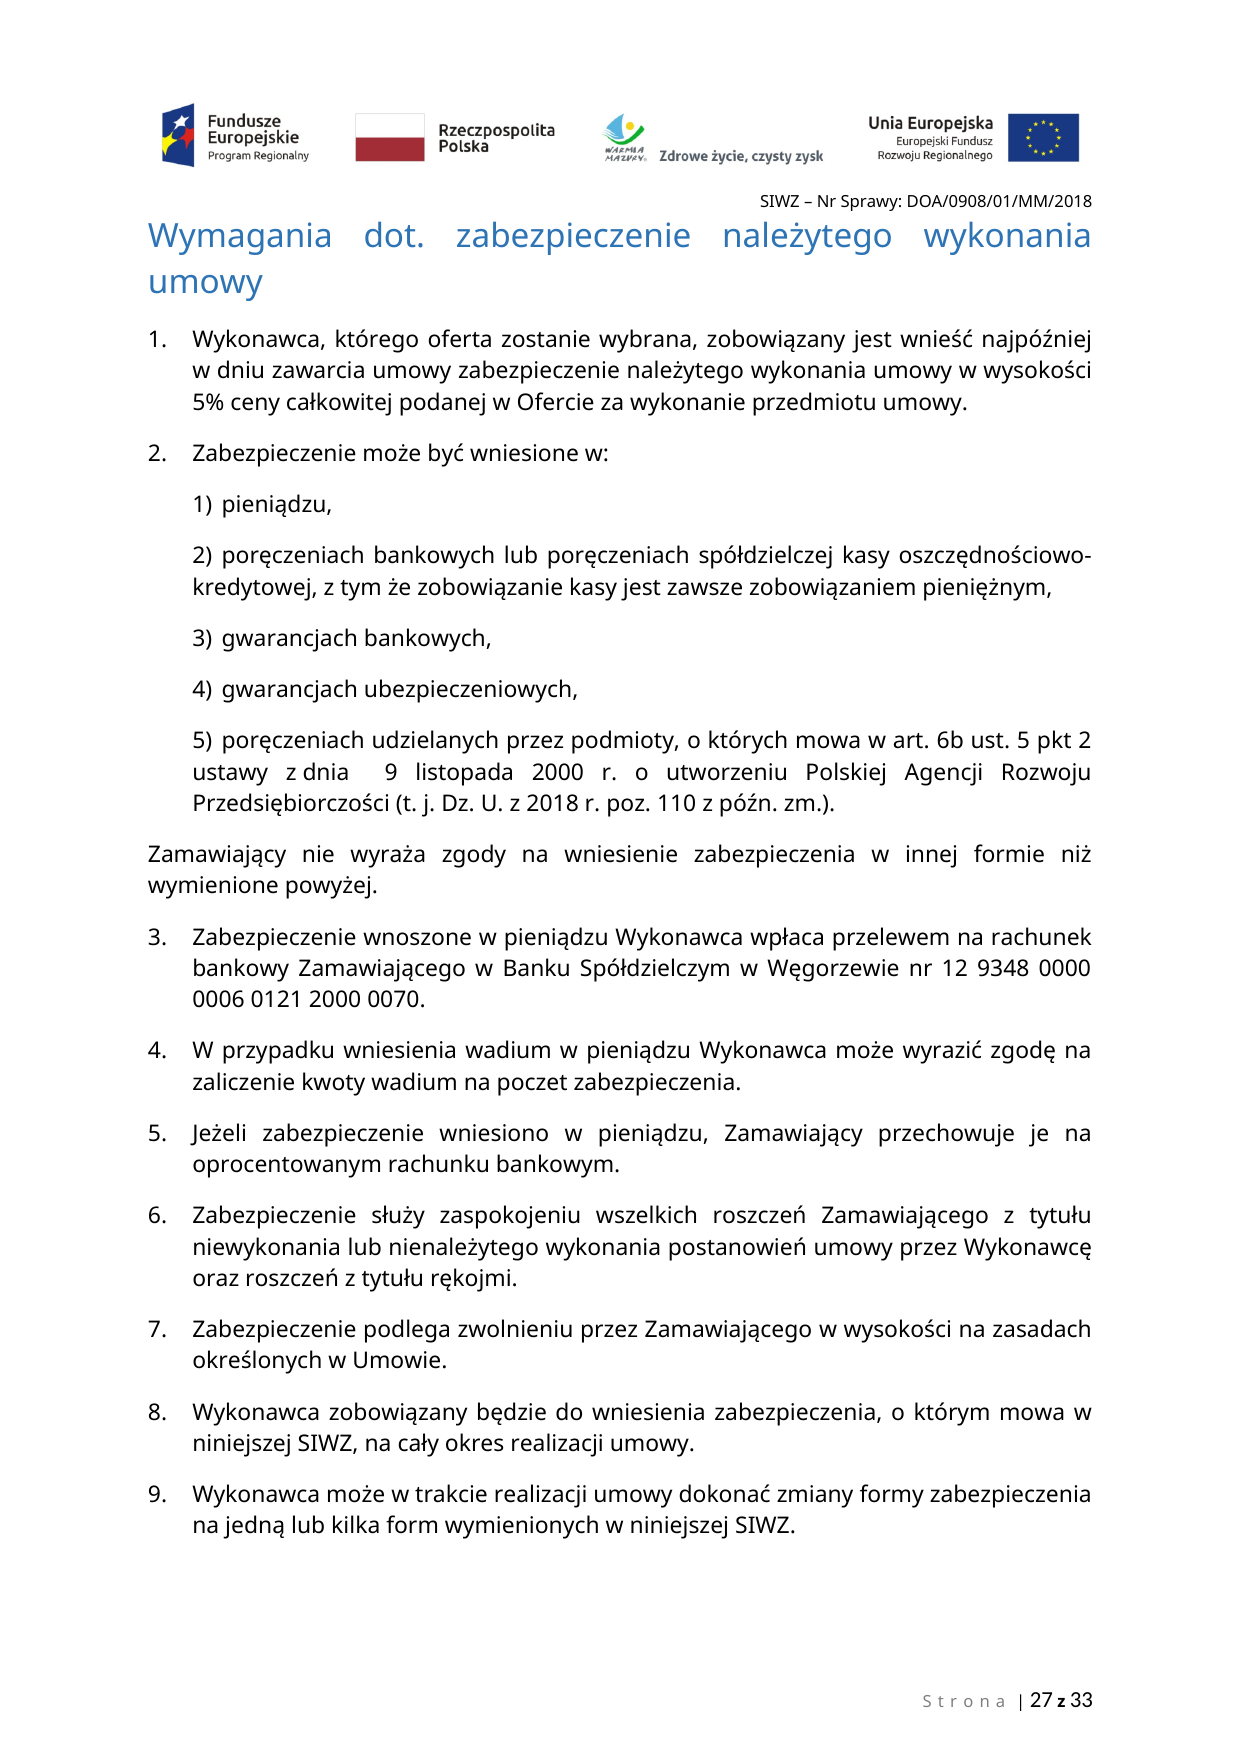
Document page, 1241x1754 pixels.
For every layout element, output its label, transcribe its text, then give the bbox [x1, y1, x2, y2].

text 6. Zabezpieczenie służy zaspokojeniu wszelkich roszczeń Zamawiającego z tytułu niewykonania lub nienależytego wykonania postanowień umowy przez Wykonawcę oraz roszczeń z tytułu rękojmi. [148, 1199, 1093, 1293]
text 3) gwarancjach bankowych, [192, 622, 1093, 653]
picture [147, 82, 1093, 190]
text 9. Wykonawca może w trakcie realizacji umowy dokonać zmiany formy zabezpieczenia na jedną lub kilka form wymienionych w niniejszej SIWZ. [148, 1478, 1093, 1541]
text 4. W przypadku wniesienia wadium w pieniądzu Wykonawca może wyrazić zgodę na zaliczenie kwoty wadium na poczet zabezpieczenia. [148, 1034, 1093, 1097]
text 3. Zabezpieczenie wnoszone w pieniądzu Wykonawca wpłaca przelewem na rachunek bankowy Zamawiającego w Banku Spółdzielczym w Węgorzewie nr 12 9348 0000 0006 0121 2000 0070. [148, 921, 1093, 1014]
text 1. Wykonawca, którego oferta zostanie wybrana, zobowiązany jest wnieść najpóźniej w dniu zawarcia umowy zabezpieczenie należytego wykonania umowy w wysokości 5% ceny całkowitej podanej w Ofercie za wykonanie przedmiotu umowy. [148, 323, 1093, 417]
text Wymagania dot. zabezpieczenie należytego wykonania umowy [148, 212, 1093, 303]
text 1) pieniądzu, [192, 488, 1093, 519]
text 2) poręczeniach bankowych lub poręczeniach spółdzielczej kasy oszczędnościowo-kredytowej, z tym że zobowiązanie kasy jest zawsze zobowiązaniem pieniężnym, [192, 539, 1093, 602]
text 7. Zabezpieczenie podlega zwolnieniu przez Zamawiającego w wysokości na zasadach określonych w Umowie. [148, 1313, 1093, 1376]
text 5. Jeżeli zabezpieczenie wniesiono w pieniądzu, Zamawiający przechowuje je na oprocentowanym rachunku bankowym. [148, 1117, 1093, 1179]
text 8. Wykonawca zobowiązany będzie do wniesienia zabezpieczenia, o którym mowa w niniejszej SIWZ, na cały okres realizacji umowy. [148, 1396, 1093, 1458]
text Zamawiający nie wyraża zgody na wniesienie zabezpieczenia w innej formie niż wymienione powyżej. [148, 838, 1093, 901]
text 4) gwarancjach ubezpieczeniowych, [192, 673, 1093, 704]
text 2. Zabezpieczenie może być wniesione w: [148, 437, 1093, 468]
text 5) poręczeniach udzielanych przez podmioty, o których mowa w art. 6b ust. 5 pkt 2 ustawy z dnia 9 listopada 2000 r. o utworzeniu Polskiej Agencji Rozwoju Przedsiębiorczości (t. j. Dz. U. z 2018 r. poz. 110 z późn. zm.). [192, 724, 1093, 818]
